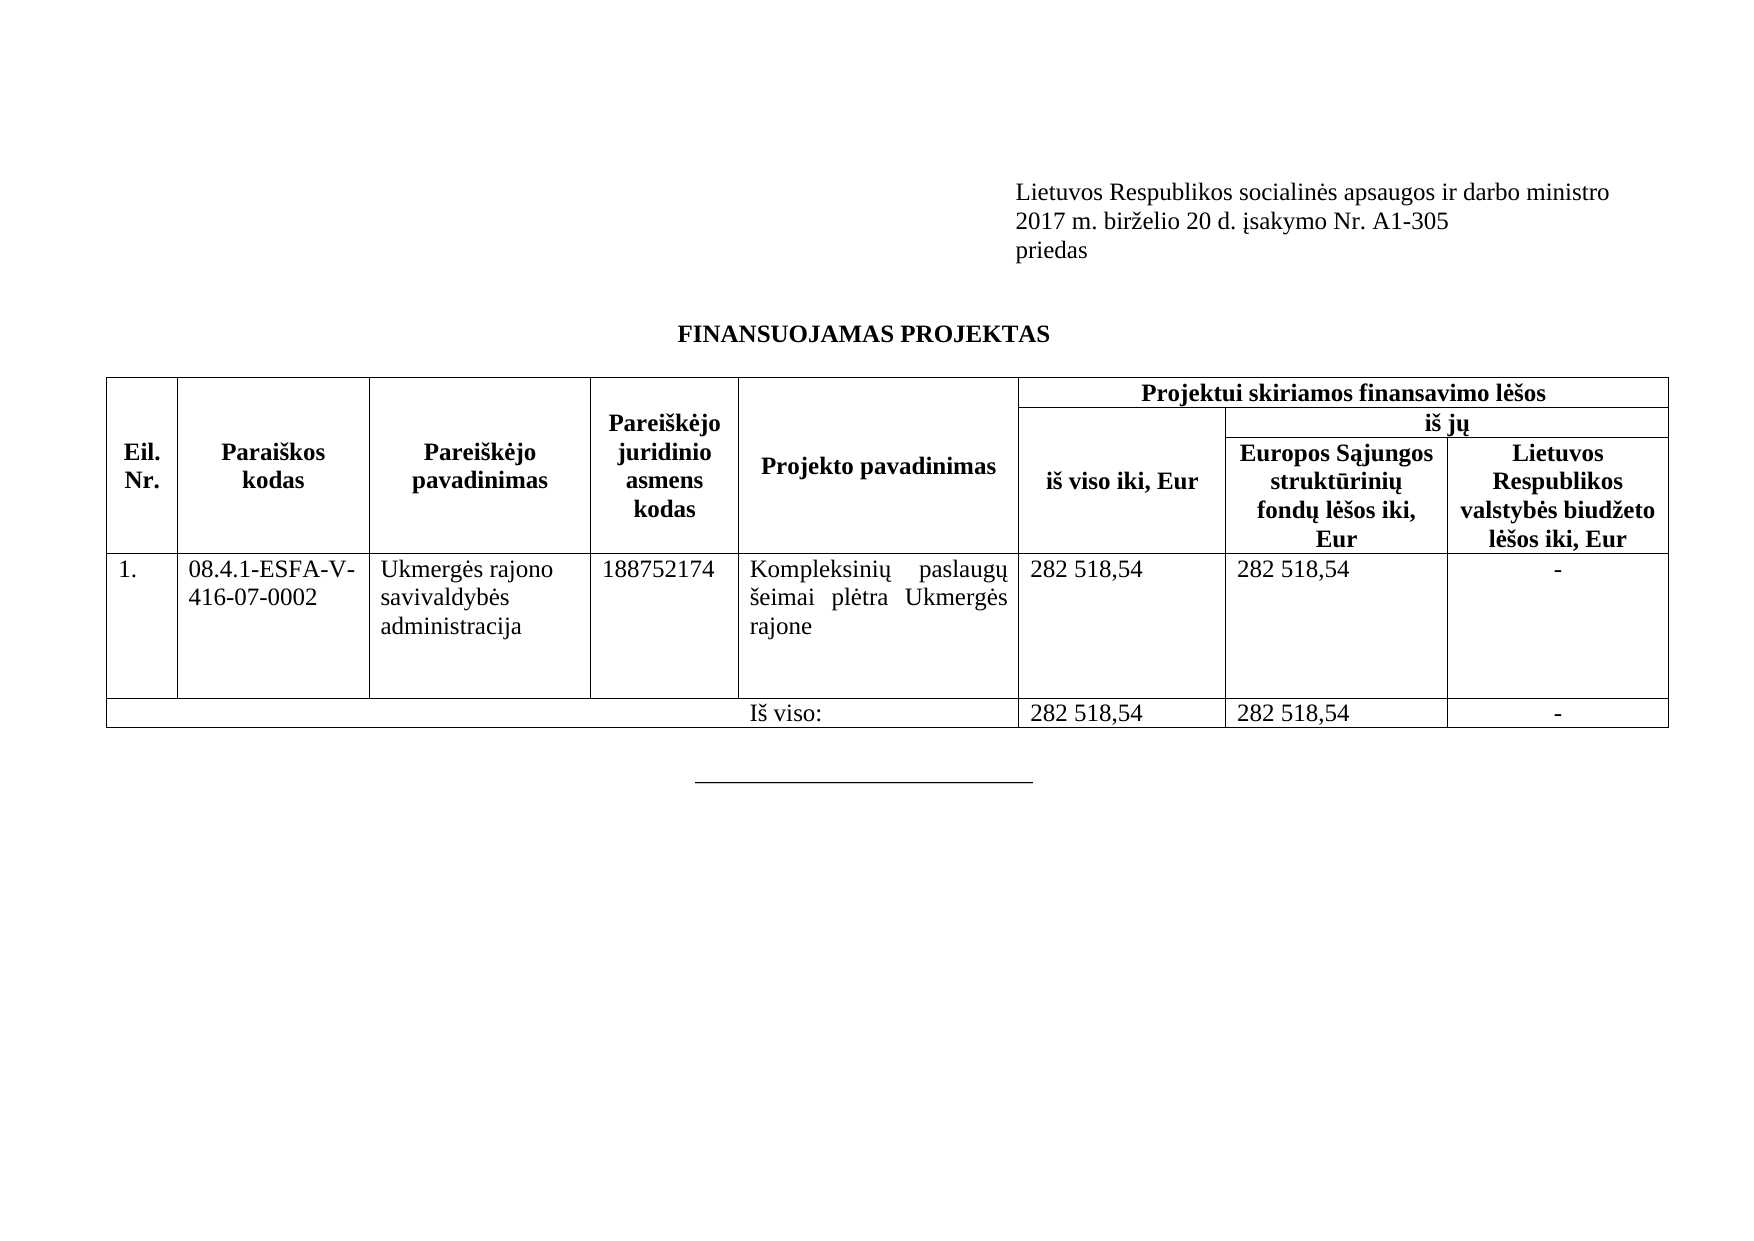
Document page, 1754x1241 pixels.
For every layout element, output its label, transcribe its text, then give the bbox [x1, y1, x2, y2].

table_cell Ukmergės rajono savivaldybės administracija [370, 554, 590, 697]
table_cell Lietuvos Respublikos valstybės biudžeto lėšos iki, Eur [1448, 438, 1668, 553]
table_cell Europos Sąjungos struktūrinių fondų lėšos iki, Eur [1226, 438, 1447, 553]
table_cell - [1448, 554, 1668, 697]
table_cell Iš viso: [107, 699, 1018, 727]
table_cell 08.4.1-ESFA-V-416-07-0002 [178, 554, 369, 697]
table_cell 188752174 [591, 554, 738, 697]
table_header Projektui skiriamos finansavimo lėšos [1019, 378, 1668, 407]
table_cell 282 518,54 [1226, 699, 1447, 727]
table_cell - [1448, 699, 1668, 727]
table_cell 282 518,54 [1019, 699, 1225, 727]
text FINANSUOJAMAS PROJEKTAS [118, 319, 1609, 348]
table_header Projekto pavadinimas [739, 378, 1018, 553]
table_cell Kompleksinių paslaugų šeimai plėtra Ukmergės rajone [739, 554, 1018, 697]
table_cell iš jų [1226, 408, 1668, 437]
table_header Pareiškėjo pavadinimas [370, 378, 590, 553]
table_cell 282 518,54 [1019, 554, 1225, 697]
table_header Paraiškos kodas [178, 378, 369, 553]
table_cell iš viso iki, Eur [1019, 408, 1225, 553]
table_header Lietuvos Respublikos socialinės apsaugos ir darbo ministro 2017 m. birželio 20 d. įsakymo Nr. A1-305 priedas [1004, 177, 1639, 263]
table_cell 282 518,54 [1226, 554, 1447, 697]
table_cell 1. [107, 554, 177, 697]
text ___________________________ [118, 757, 1609, 786]
table_header Eil. Nr. [107, 378, 177, 553]
table_header Pareiškėjo juridinio asmens kodas [591, 378, 738, 553]
